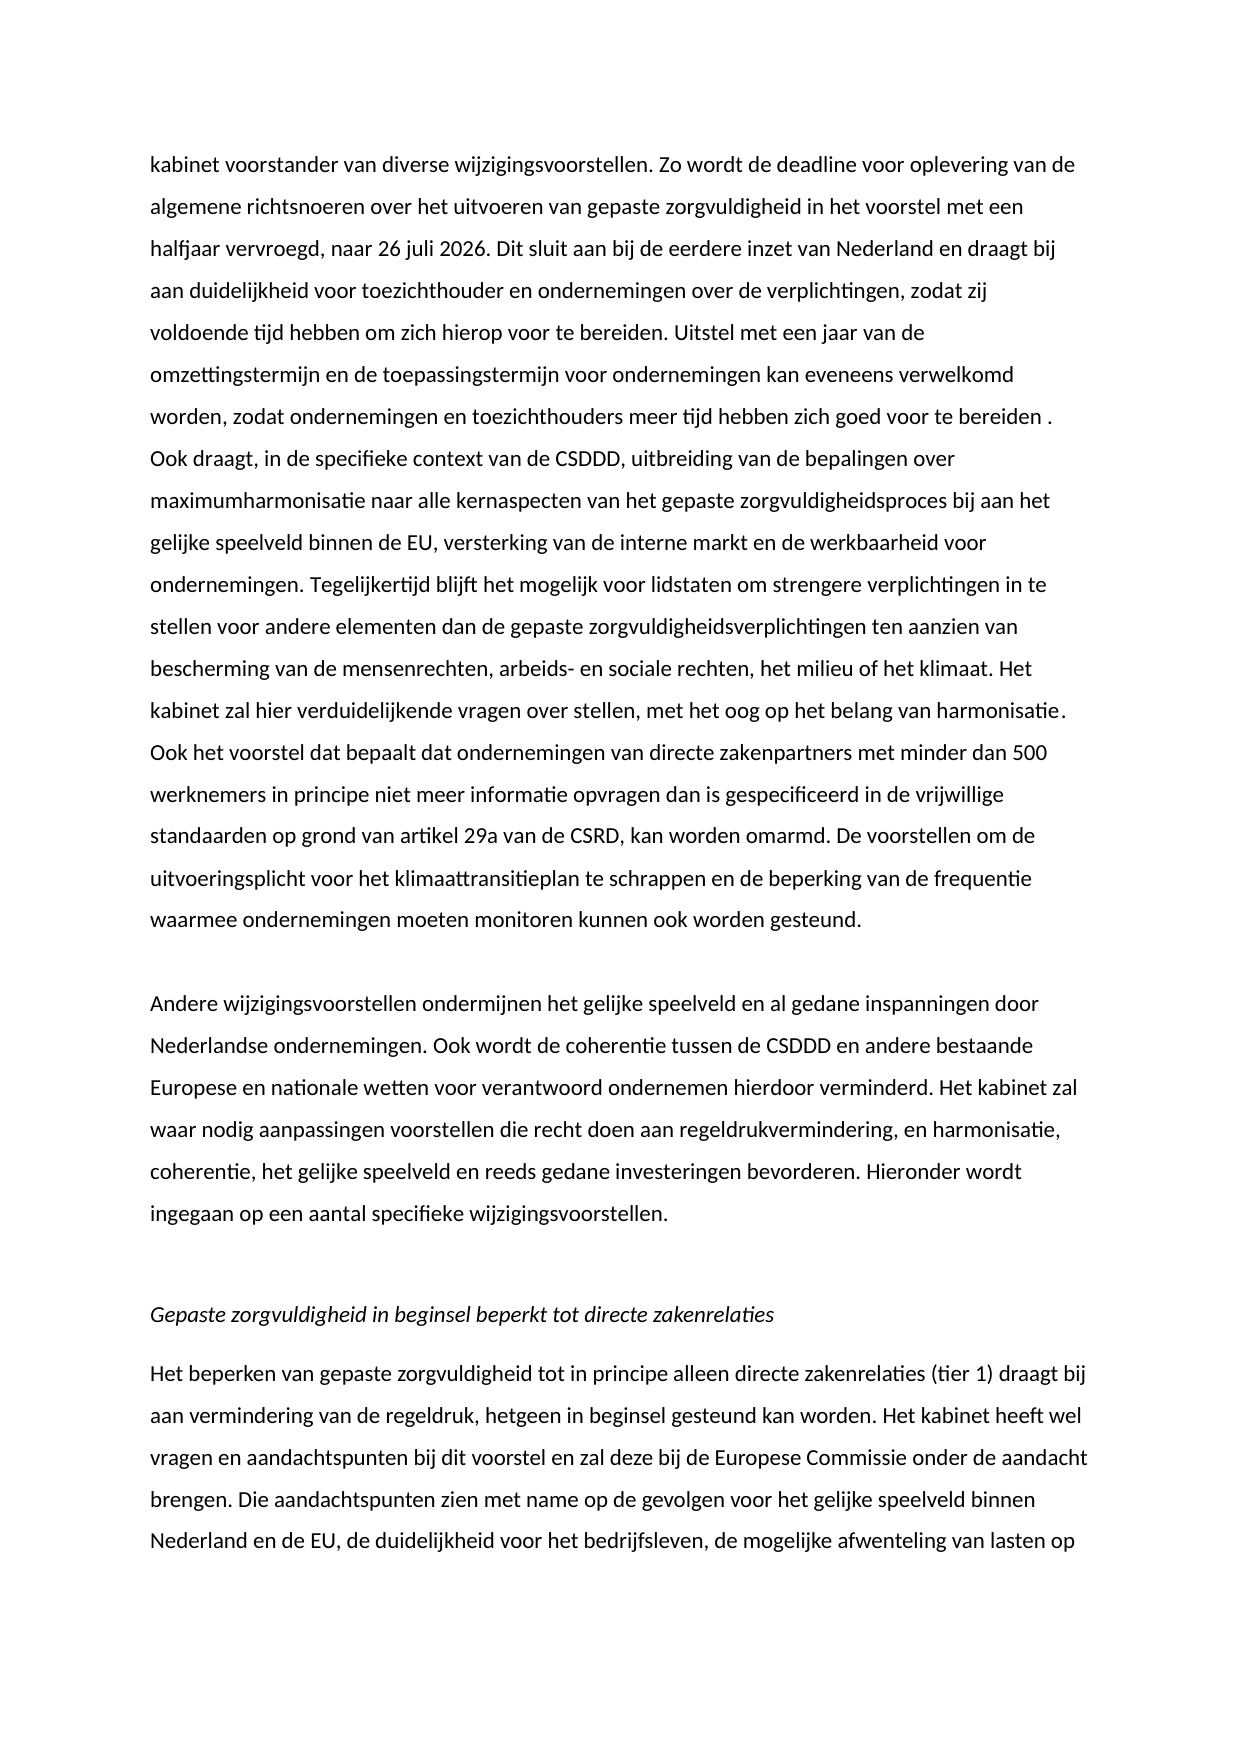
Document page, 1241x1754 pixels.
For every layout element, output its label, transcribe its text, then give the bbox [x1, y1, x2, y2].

text Gepaste zorgvuldigheid in beginsel beperkt tot directe zakenrelaties [150, 1300, 1090, 1328]
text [150, 1359, 1090, 1555]
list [150, 150, 1090, 934]
list Andere wijzigingsvoorstellen ondermijnen het gelijke speelveld en al gedane inspanningen door Nederlandse ondernemingen. Ook wordt de coherentie tussen de CSDDD en andere bestaande Europese en nationale wetten voor verantwoord ondernemen hierdoor verminderd. Het kabinet zal waar nodig aanpassingen voorstellen die recht doen aan regeldrukvermindering, en harmonisatie, coherentie, het gelijke speelveld en reeds gedane investeringen bevorderen. Hieronder wordt ingegaan op een aantal specifieke wijzigingsvoorstellen. [150, 989, 1090, 1227]
